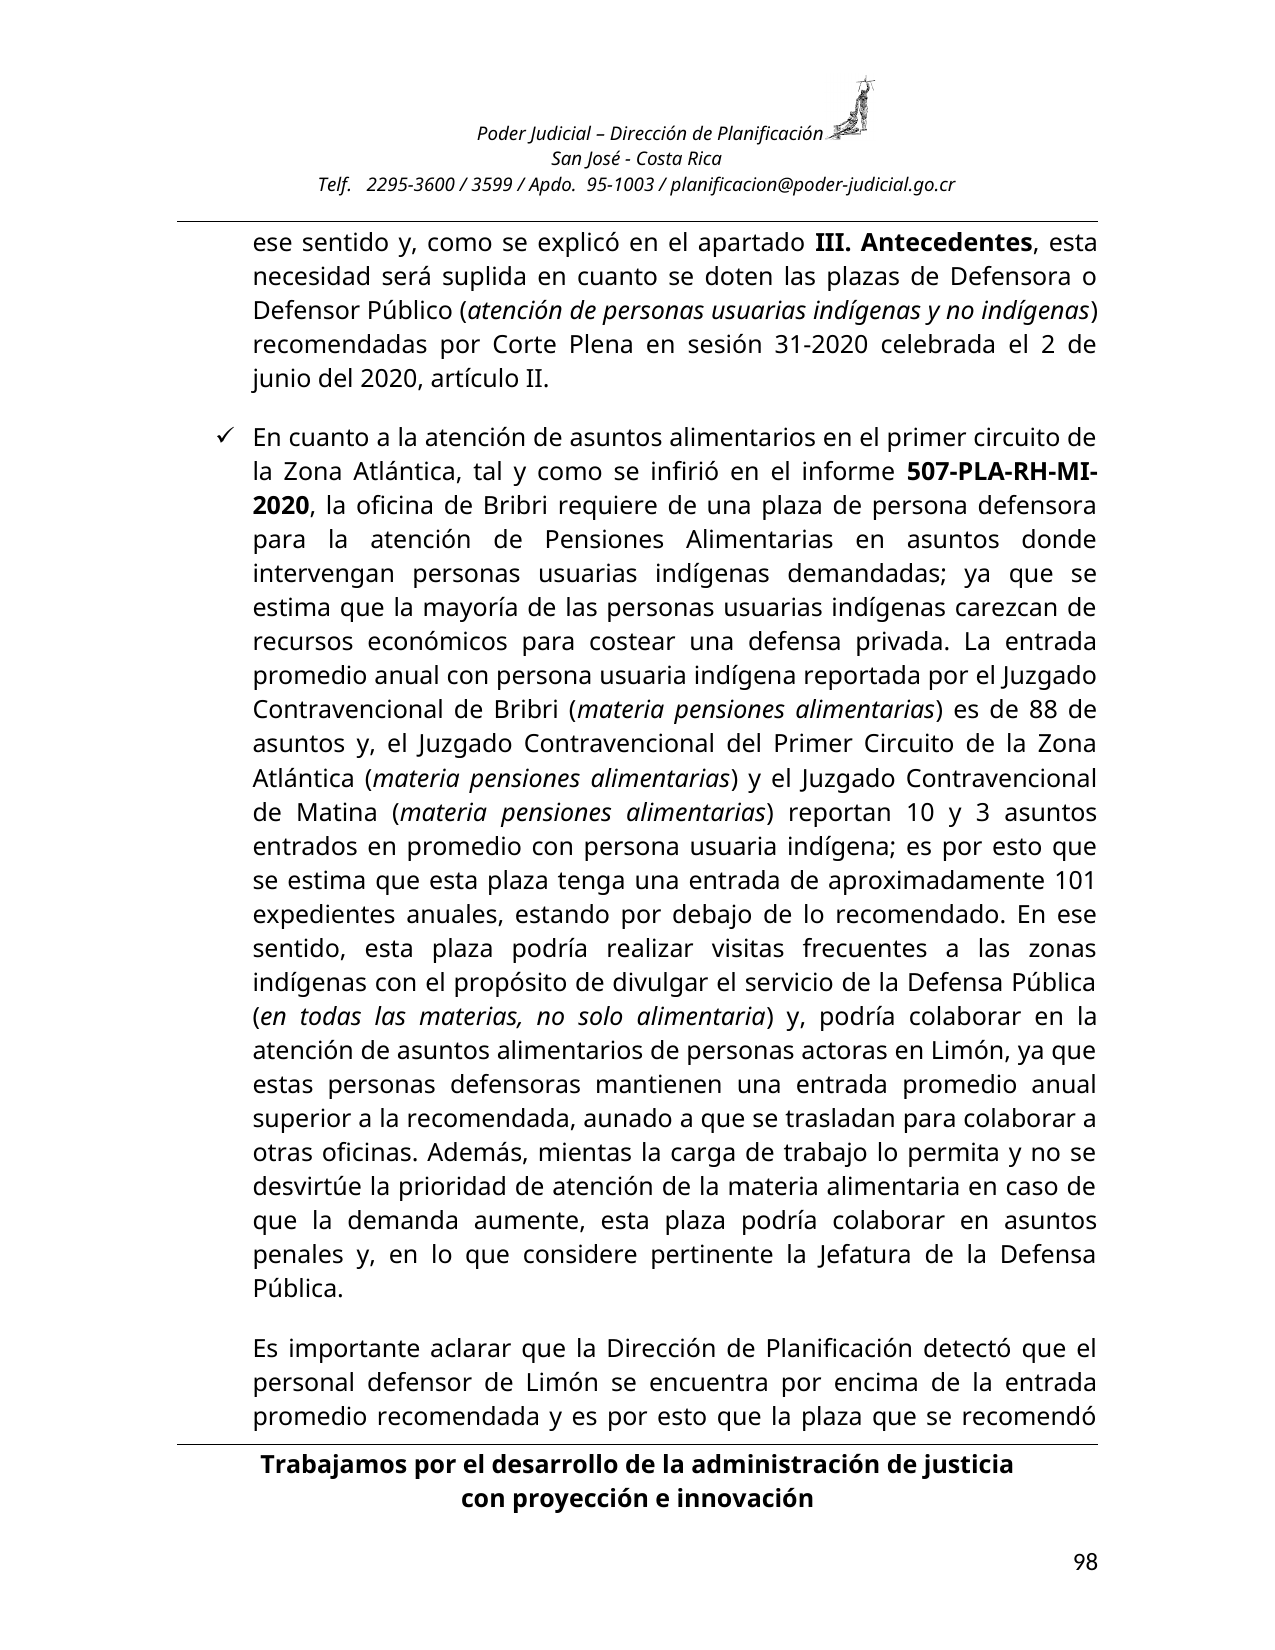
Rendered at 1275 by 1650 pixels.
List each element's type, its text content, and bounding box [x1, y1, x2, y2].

list En cuanto a la atención de asuntos alimentarios en el primer circuito de la Zona Atlántica, tal y como se infirió en el informe 507-PLA-RH-MI-2020, la oficina de Bribri requiere de una plaza de persona defensora para la atención de Pensiones Alimentarias en asuntos donde intervengan personas usuarias indígenas demandadas; ya que se estima que la mayoría de las personas usuarias indígenas carezcan de recursos económicos para costear una defensa privada. La entrada promedio anual con persona usuaria indígena reportada por el Juzgado Contravencional de Bribri (materia pensiones alimentarias) es de 88 de asuntos y, el Juzgado Contravencional del Primer Circuito de la Zona Atlántica (materia pensiones alimentarias) y el Juzgado Contravencional de Matina (materia pensiones alimentarias) reportan 10 y 3 asuntos entrados en promedio con persona usuaria indígena; es por esto que se estima que esta plaza tenga una entrada de aproximadamente 101 expedientes anuales, estando por debajo de lo recomendado. En ese sentido, esta plaza podría realizar visitas frecuentes a las zonas indígenas con el propósito de divulgar el servicio de la Defensa Pública (en todas las materias, no solo alimentaria) y, podría colaborar en la atención de asuntos alimentarios de personas actoras en Limón, ya que estas personas defensoras mantienen una entrada promedio anual superior a la recomendada, aunado a que se trasladan para colaborar a otras oficinas. Además, mientas la carga de trabajo lo permita y no se desvirtúe la prioridad de atención de la materia alimentaria en caso de que la demanda aumente, esta plaza podría colaborar en asuntos penales y, en lo que considere pertinente la Jefatura de la Defensa Pública. [215, 419, 1098, 1305]
picture [823, 73, 877, 141]
